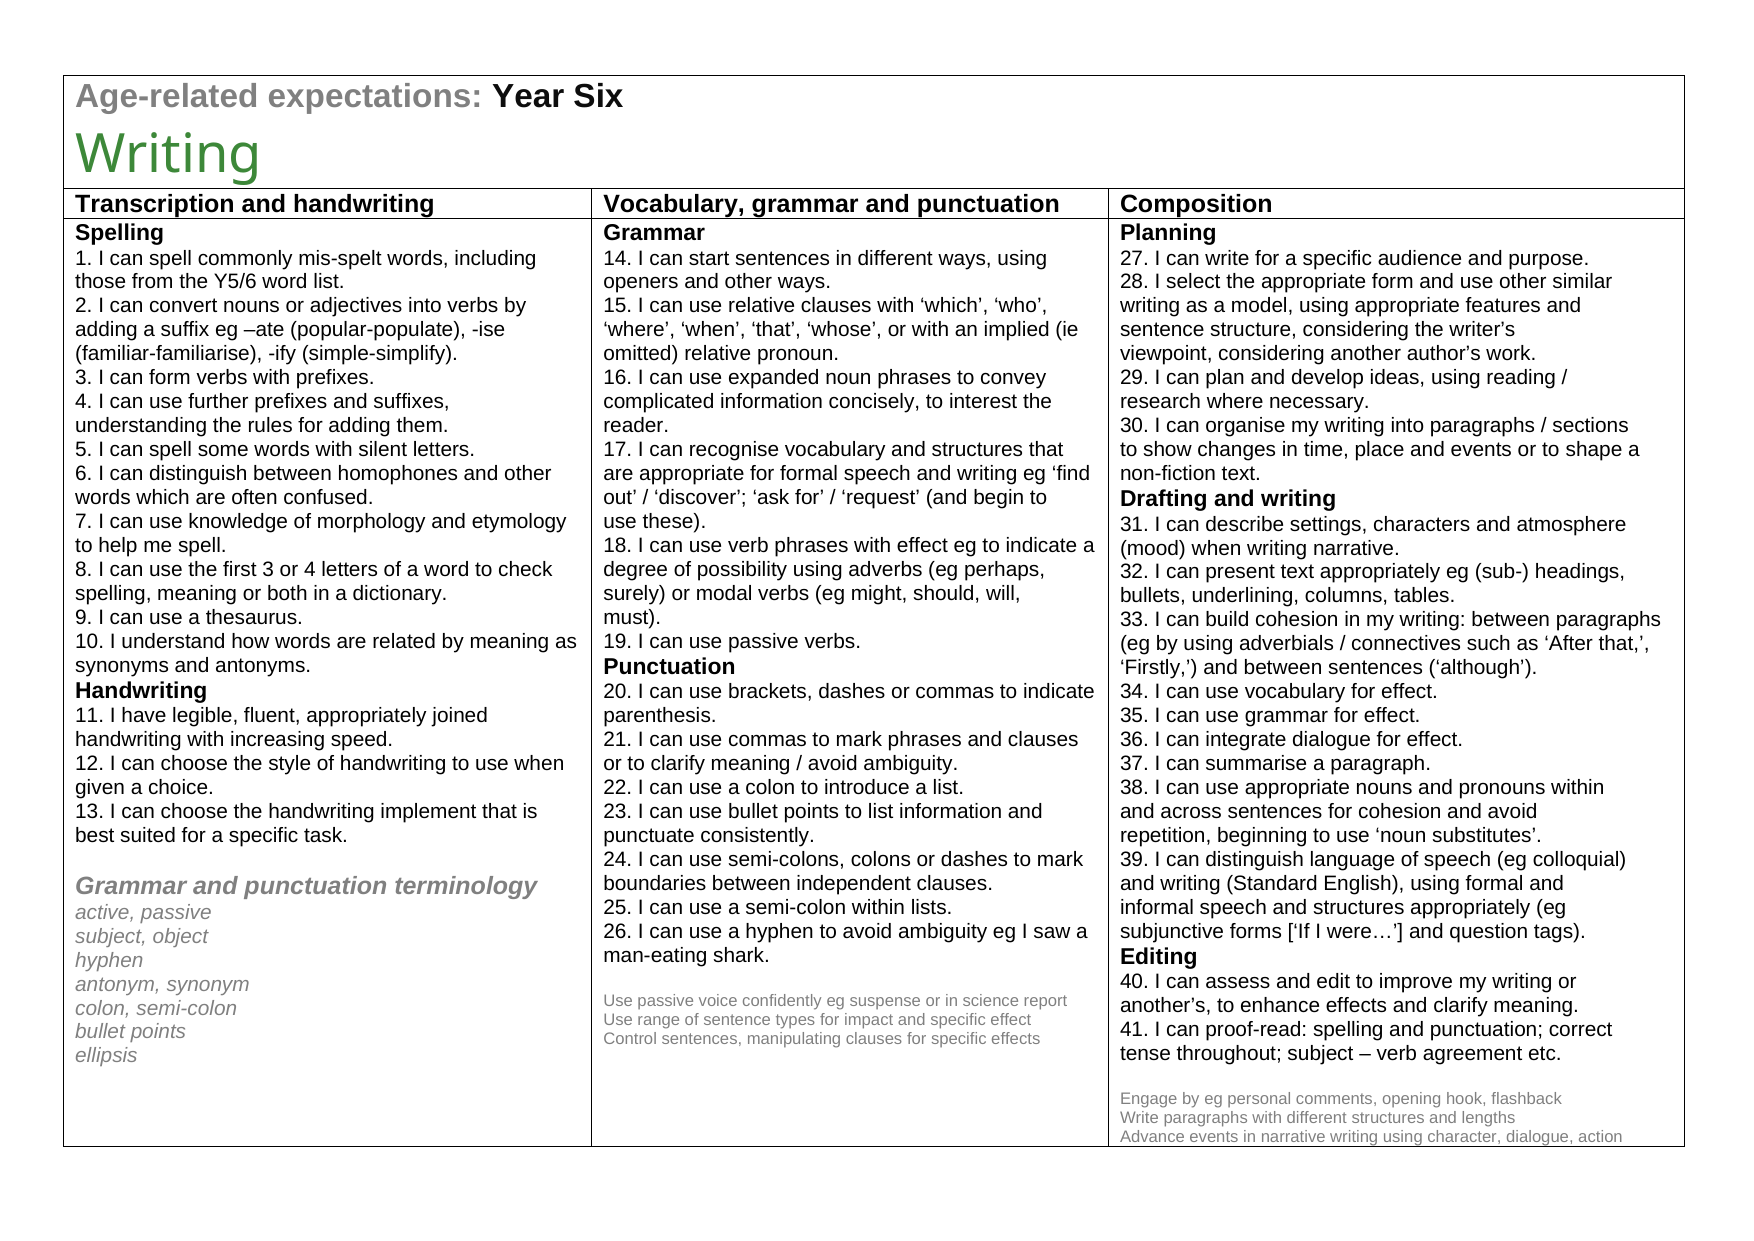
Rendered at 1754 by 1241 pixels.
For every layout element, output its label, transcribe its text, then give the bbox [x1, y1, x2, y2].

table_cell Spelling 1. I can spell commonly mis-spelt words, including those from the Y5/6 word list. 2. I can convert nouns or adjectives into verbs by adding a suffix eg –ate (popular-populate), -ise (familiar-familiarise), -ify (simple-simplify). 3. I can form verbs with prefixes. 4. I can use further prefixes and suffixes, understanding the rules for adding them. 5. I can spell some words with silent letters. 6. I can distinguish between homophones and other words which are often confused. 7. I can use knowledge of morphology and etymology to help me spell. 8. I can use the first 3 or 4 letters of a word to check spelling, meaning or both in a dictionary. 9. I can use a thesaurus. 10. I understand how words are related by meaning as synonyms and antonyms. Handwriting 11. I have legible, fluent, appropriately joined handwriting with increasing speed. 12. I can choose the style of handwriting to use when given a choice. 13. I can choose the handwriting implement that is best suited for a specific task. Grammar and punctuation terminology active, passive subject, object hyphen antonym, synonym colon, semi-colon bullet points ellipsis [64, 219, 591, 1146]
table_cell Vocabulary, grammar and punctuation [592, 189, 1108, 218]
table_cell Composition [1109, 189, 1684, 218]
table_cell Grammar 14. I can start sentences in different ways, using openers and other ways. 15. I can use relative clauses with ‘which’, ‘who’, ‘where’, ‘when’, ‘that’, ‘whose’, or with an implied (ie omitted) relative pronoun. 16. I can use expanded noun phrases to convey complicated information concisely, to interest the reader. 17. I can recognise vocabulary and structures that are appropriate for formal speech and writing eg ‘find out’ / ‘discover’; ‘ask for’ / ‘request’ (and begin to use these). 18. I can use verb phrases with effect eg to indicate a degree of possibility using adverbs (eg perhaps, surely) or modal verbs (eg might, should, will, must). 19. I can use passive verbs. Punctuation 20. I can use brackets, dashes or commas to indicate parenthesis. 21. I can use commas to mark phrases and clauses or to clarify meaning / avoid ambiguity. 22. I can use a colon to introduce a list. 23. I can use bullet points to list information and punctuate consistently. 24. I can use semi-colons, colons or dashes to mark boundaries between independent clauses. 25. I can use a semi-colon within lists. 26. I can use a hyphen to avoid ambiguity eg I saw a man-eating shark. Use passive voice confidently eg suspense or in science report Use range of sentence types for impact and specific effect Control sentences, manipulating clauses for specific effects [592, 219, 1108, 1146]
table_header Age-related expectations: Year Six Writing [64, 76, 1684, 188]
table_cell Planning 27. I can write for a specific audience and purpose. 28. I select the appropriate form and use other similar writing as a model, using appropriate features and sentence structure, considering the writer’s viewpoint, considering another author’s work. 29. I can plan and develop ideas, using reading / research where necessary. 30. I can organise my writing into paragraphs / sections to show changes in time, place and events or to shape a non-fiction text. Drafting and writing 31. I can describe settings, characters and atmosphere (mood) when writing narrative. 32. I can present text appropriately eg (sub-) headings, bullets, underlining, columns, tables. 33. I can build cohesion in my writing: between paragraphs (eg by using adverbials / connectives such as ‘After that,’, ‘Firstly,’) and between sentences (‘although’). 34. I can use vocabulary for effect. 35. I can use grammar for effect. 36. I can integrate dialogue for effect. 37. I can summarise a paragraph. 38. I can use appropriate nouns and pronouns within and across sentences for cohesion and avoid repetition, beginning to use ‘noun substitutes’. 39. I can distinguish language of speech (eg colloquial) and writing (Standard English), using formal and informal speech and structures appropriately (eg subjunctive forms [‘If I were…’] and question tags). Editing 40. I can assess and edit to improve my writing or another’s, to enhance effects and clarify meaning. 41. I can proof-read: spelling and punctuation; correct tense throughout; subject – verb agreement etc. Engage by eg personal comments, opening hook, flashback Write paragraphs with different structures and lengths Advance events in narrative writing using character, dialogue, action [1109, 219, 1684, 1146]
table_cell Transcription and handwriting [64, 189, 591, 218]
